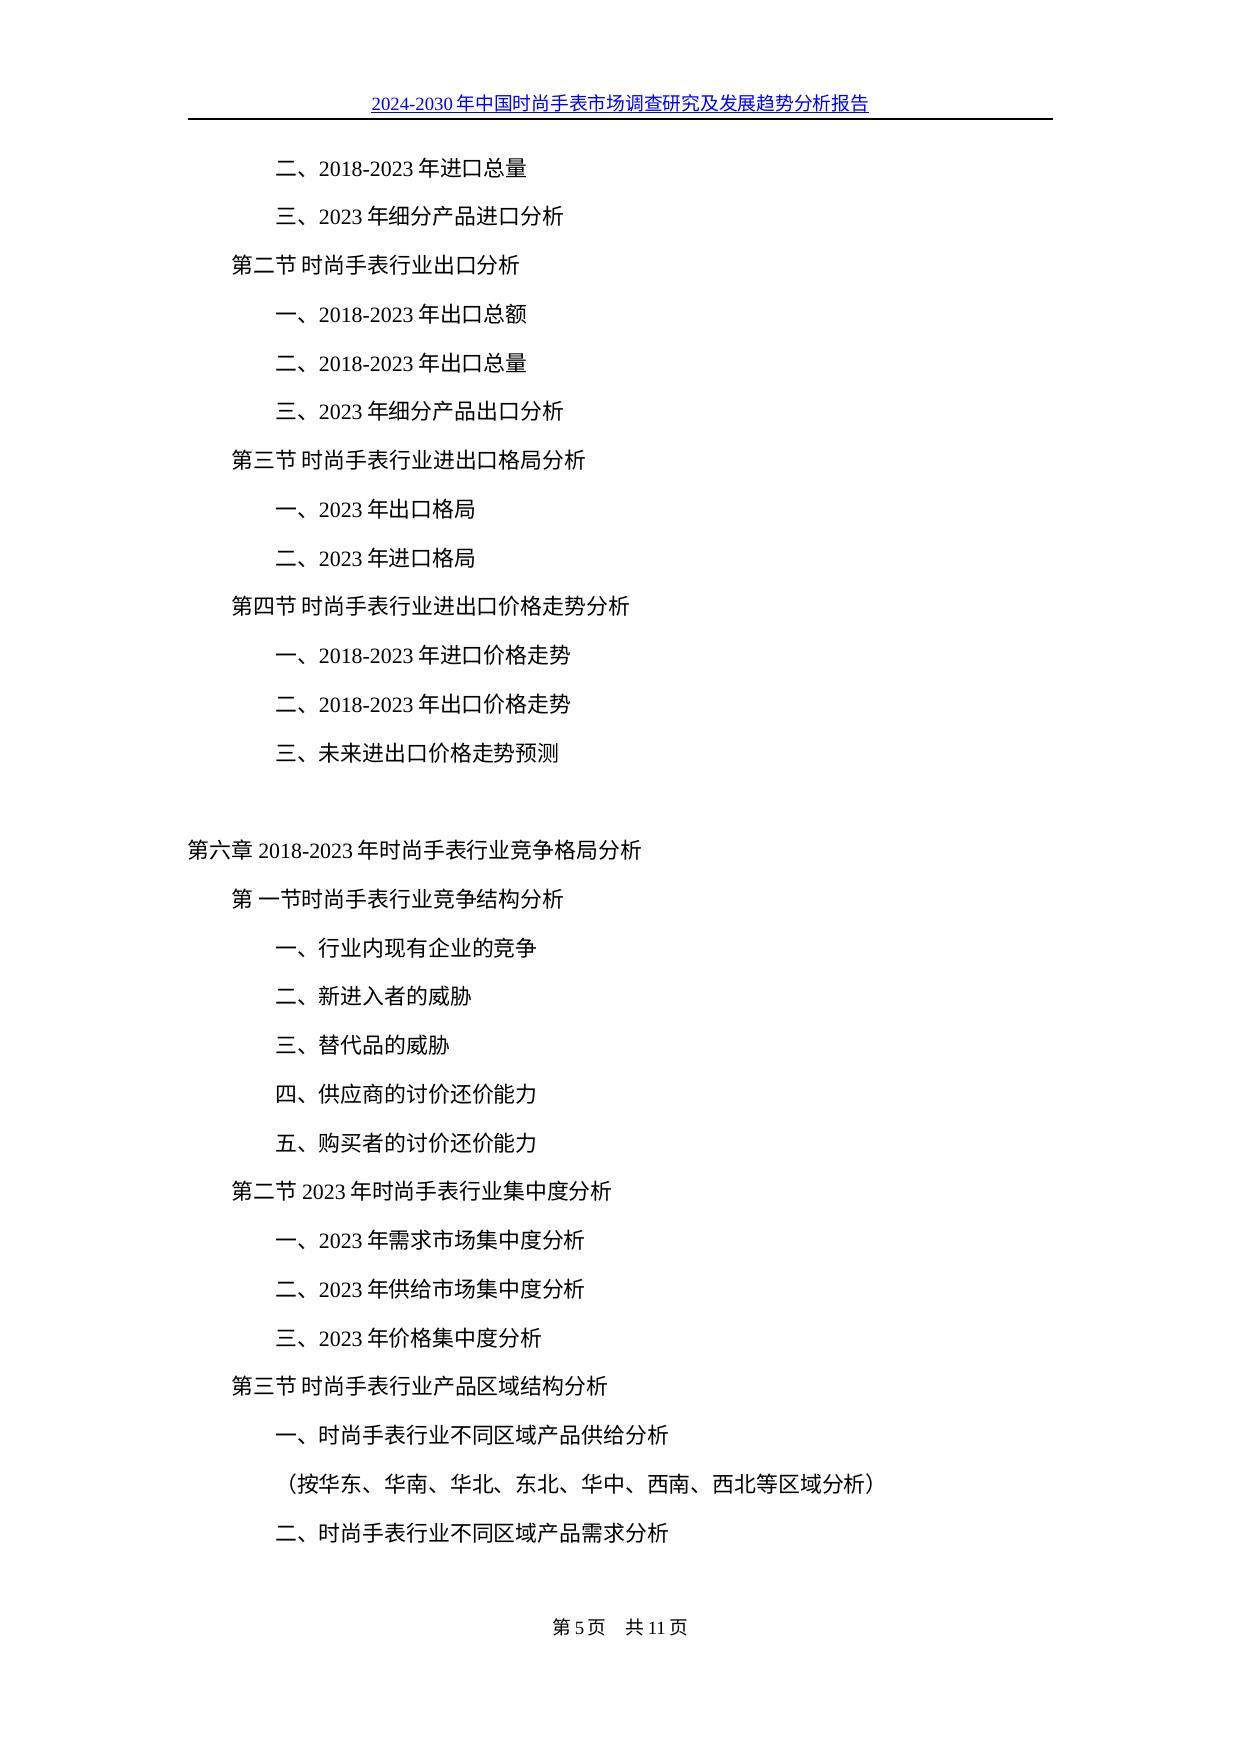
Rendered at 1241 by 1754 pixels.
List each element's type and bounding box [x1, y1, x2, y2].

text [187, 150, 1053, 1548]
